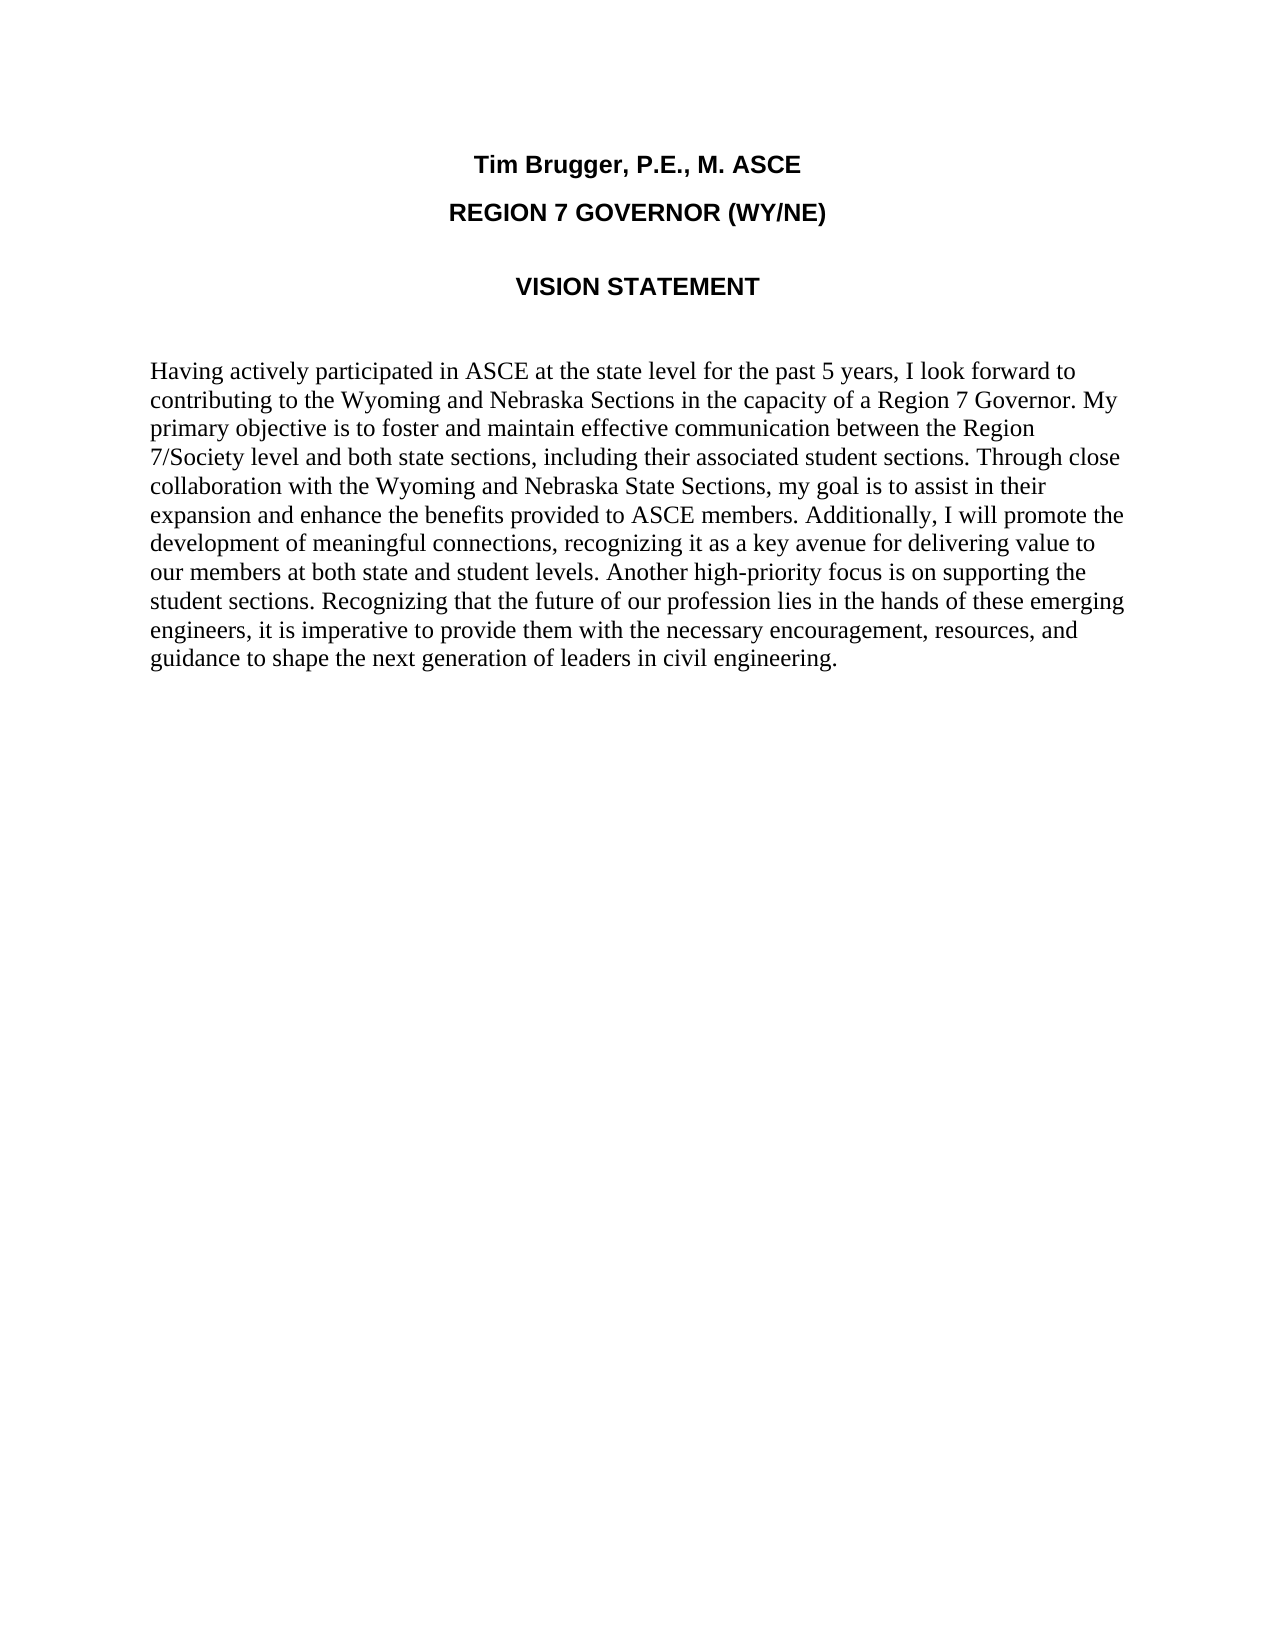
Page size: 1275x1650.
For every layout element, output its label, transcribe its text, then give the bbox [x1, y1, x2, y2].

text REGION 7 GOVERNOR (WY/NE) [150, 198, 1125, 226]
text Tim Brugger, P.E., M. ASCE [150, 150, 1125, 179]
text Having actively participated in ASCE at the state level for the past 5 years, I look forward to contributing to the Wyoming and Nebraska Sections in the capacity of a Region 7 Governor. My primary objective is to foster and maintain effective communication between the Region 7/Society level and both state sections, including their associated student sections. Through close collaboration with the Wyoming and Nebraska State Sections, my goal is to assist in their expansion and enhance the benefits provided to ASCE members. Additionally, I will promote the development of meaningful connections, recognizing it as a key avenue for delivering value to our members at both state and student levels. Another high-priority focus is on supporting the student sections. Recognizing that the future of our profession lies in the hands of these emerging engineers, it is imperative to provide them with the necessary encouragement, resources, and guidance to shape the next generation of leaders in civil engineering. [150, 356, 1125, 672]
text VISION STATEMENT [150, 272, 1125, 301]
